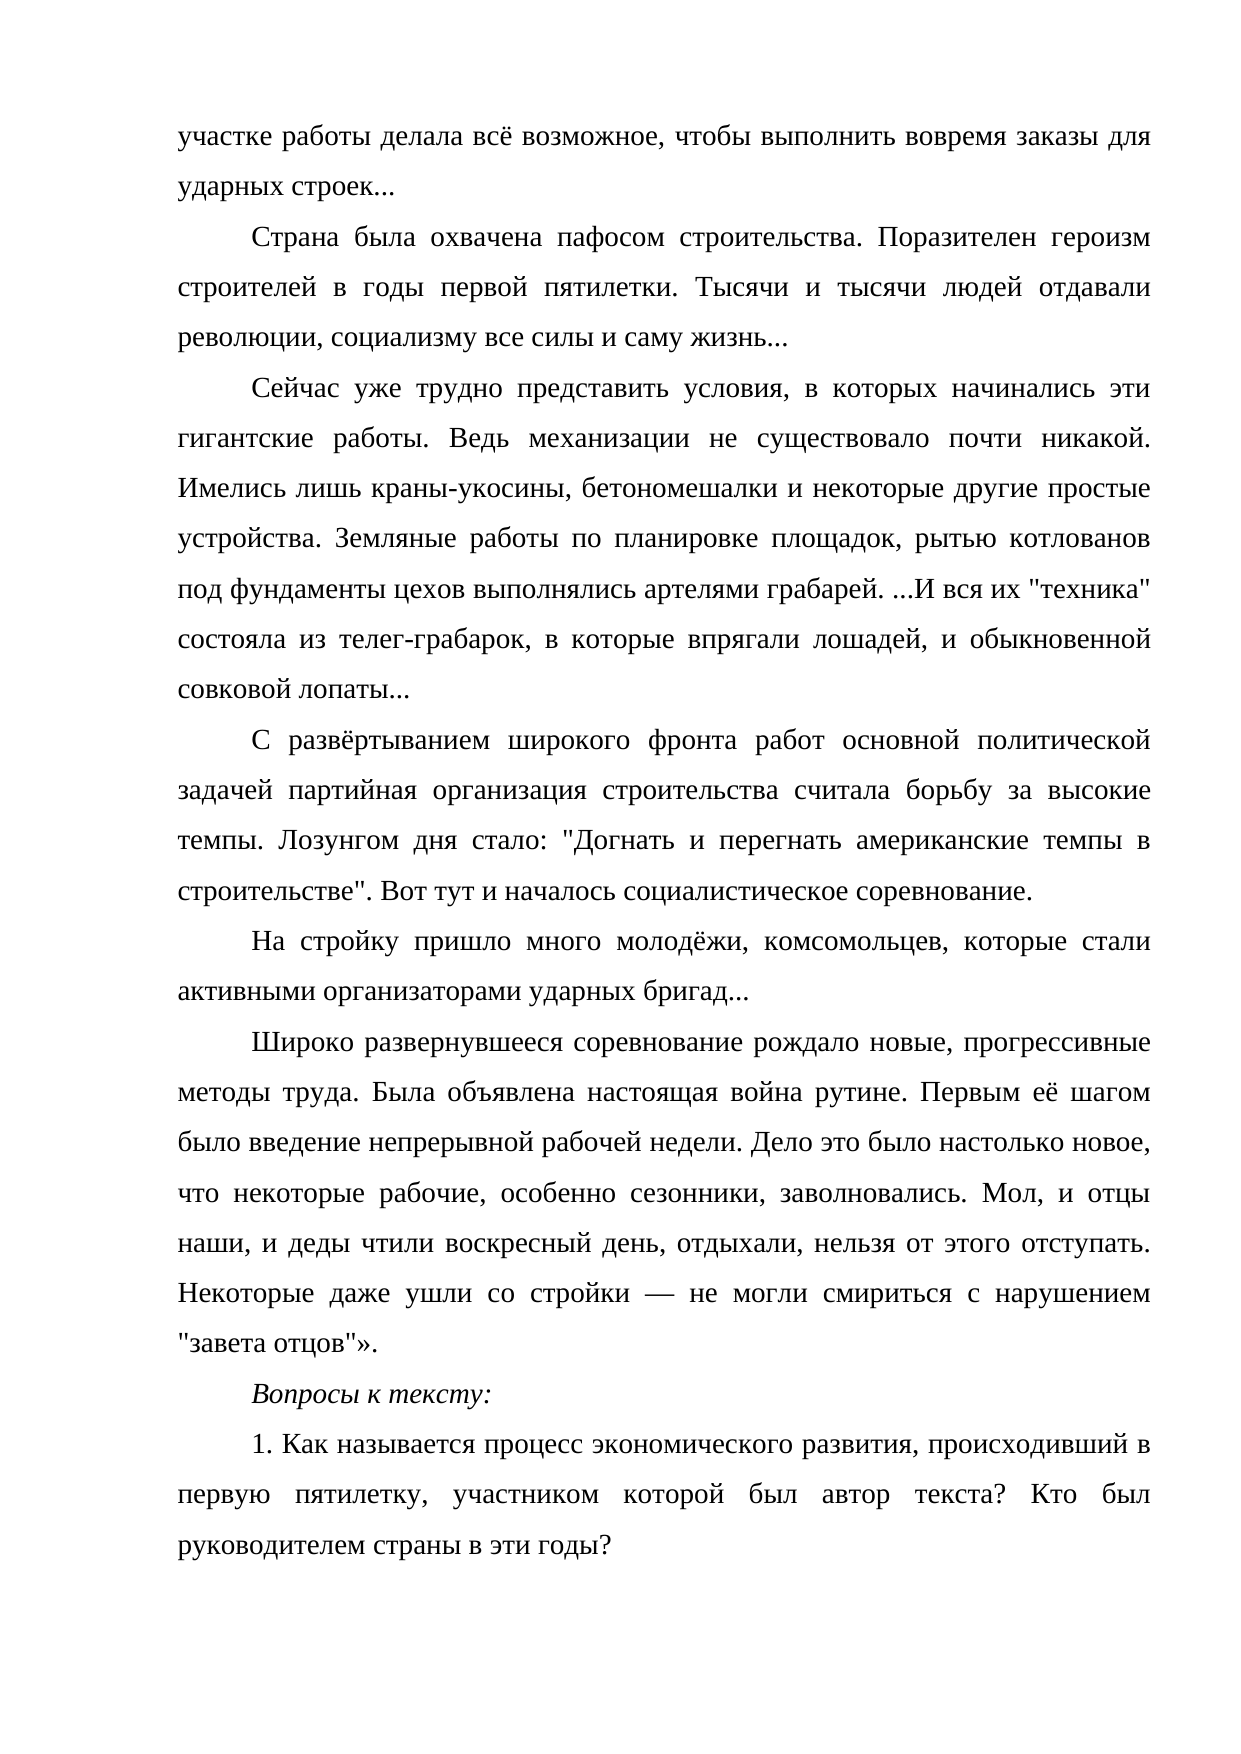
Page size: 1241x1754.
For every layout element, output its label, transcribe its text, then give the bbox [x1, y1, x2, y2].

text Широко развернувшееся соревнование рождало новые, прогрессивные методы труда. Была объявлена настоящая война рутине. Первым её шагом было введение непрерывной рабочей недели. Дело это было настолько новое, что некоторые рабочие, особенно сезонники, заволновались. Мол, и отцы наши, и деды чтили воскресный день, отдыхали, нельзя от этого отступать. Некоторые даже ушли со стройки — не могли смириться с нарушением "завета отцов"». [177, 1024, 1152, 1359]
text 1. Как называется процесс экономического развития, происходивший в первую пятилетку, участником которой был автор текста? Кто был руководителем страны в эти годы? [177, 1426, 1152, 1560]
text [177, 118, 1152, 202]
text На стройку пришло много молодёжи, комсомольцев, которые стали активными организаторами ударных бригад... [177, 923, 1152, 1007]
text Вопросы к тексту: [177, 1376, 1152, 1409]
text Сейчас уже трудно представить условия, в которых начинались эти гигантские работы. Ведь механизации не существовало почти никакой. Имелись лишь краны-укосины, бетономешалки и некоторые другие простые устройства. Земляные работы по планировке площадок, рытью котлованов под фундаменты цехов выполнялись артелями грабарей. ...И вся их "техника" состояла из телег-грабарок, в которые впрягали лошадей, и обыкновенной совковой лопаты... [177, 370, 1152, 705]
text С развёртыванием широкого фронта работ основной политической задачей партийная организация строительства считала борьбу за высокие темпы. Лозунгом дня стало: "Догнать и перегнать американские темпы в строительстве". Вот тут и началось социалистическое соревнование. [177, 722, 1152, 906]
text Страна была охвачена пафосом строительства. Поразителен героизм строителей в годы первой пятилетки. Тысячи и тысячи людей отдавали революции, социализму все силы и саму жизнь... [177, 219, 1152, 353]
